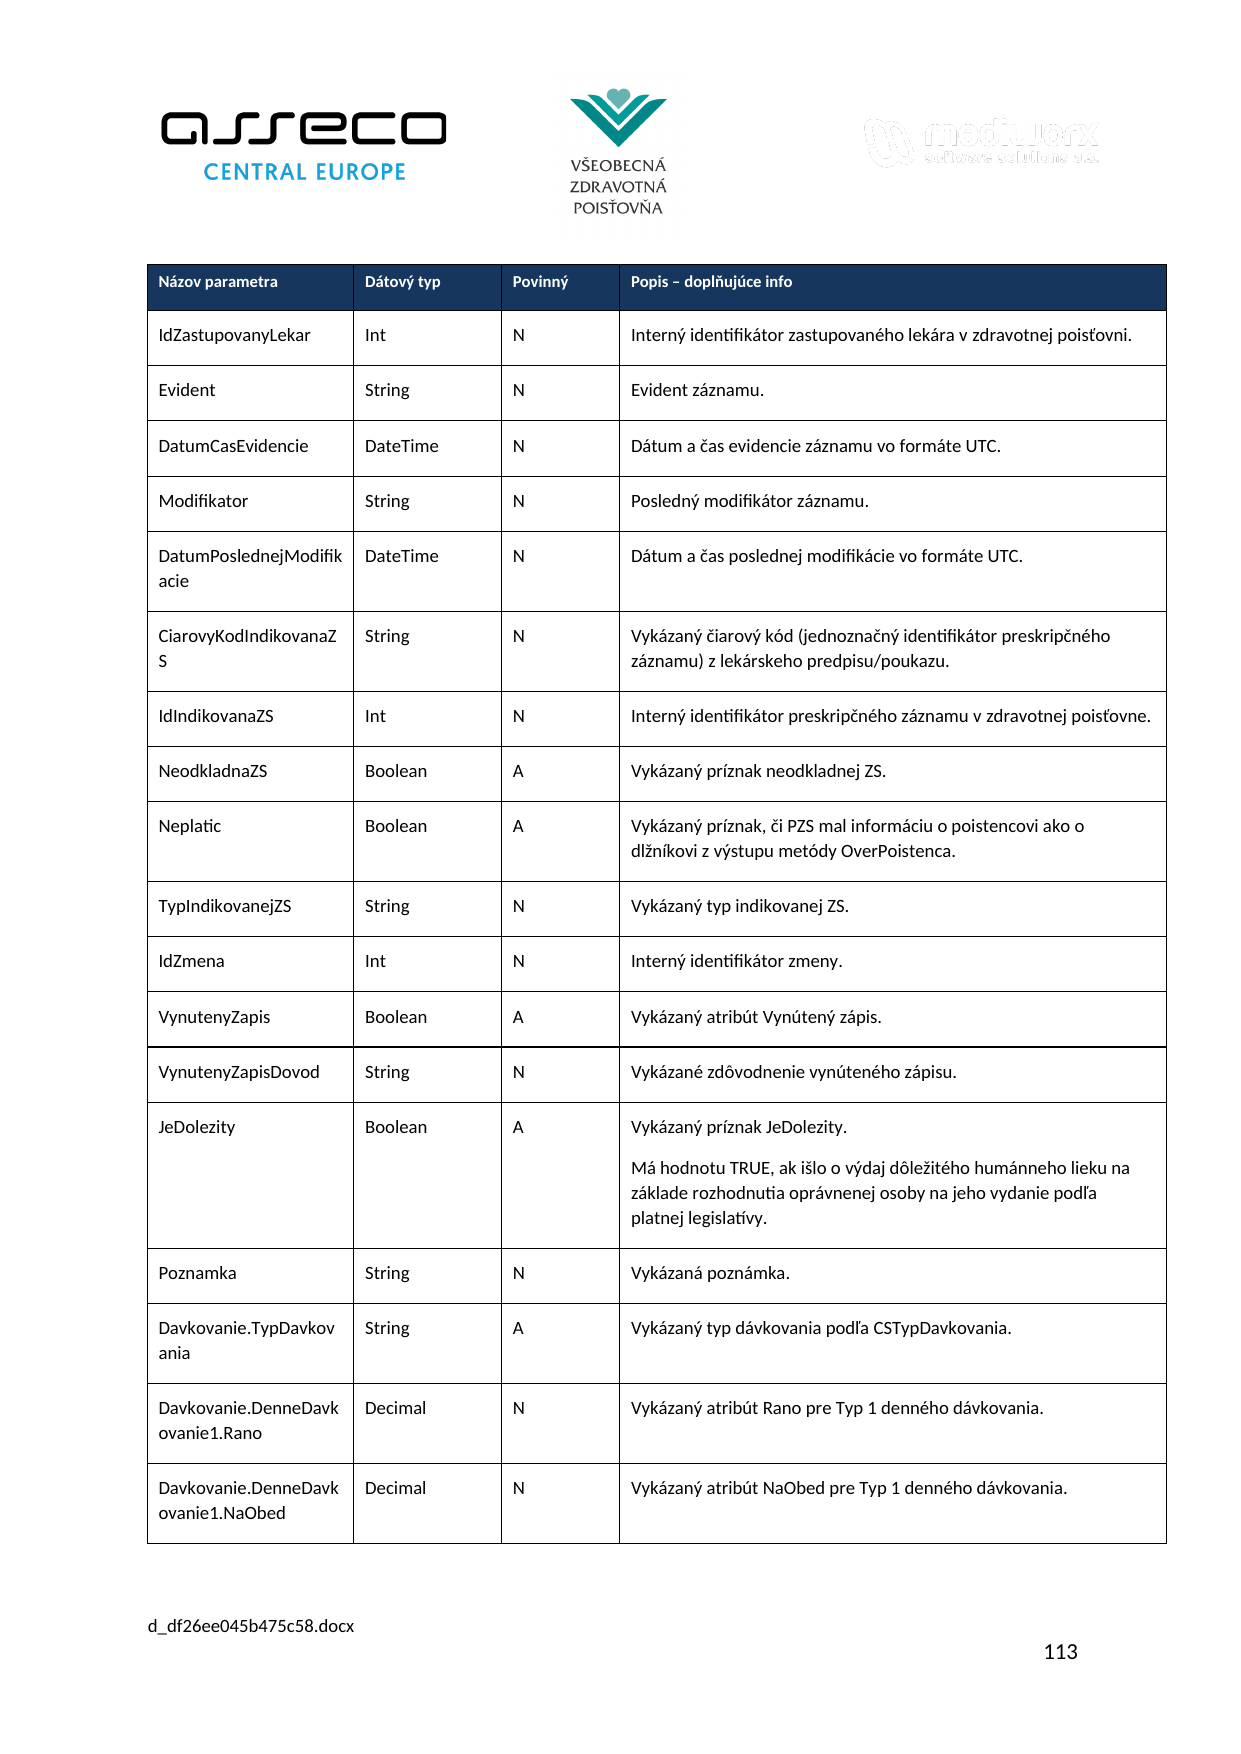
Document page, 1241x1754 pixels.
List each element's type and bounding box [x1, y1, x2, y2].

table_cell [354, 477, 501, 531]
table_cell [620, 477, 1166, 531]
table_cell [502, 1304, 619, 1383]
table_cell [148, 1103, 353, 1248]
picture [824, 96, 1139, 190]
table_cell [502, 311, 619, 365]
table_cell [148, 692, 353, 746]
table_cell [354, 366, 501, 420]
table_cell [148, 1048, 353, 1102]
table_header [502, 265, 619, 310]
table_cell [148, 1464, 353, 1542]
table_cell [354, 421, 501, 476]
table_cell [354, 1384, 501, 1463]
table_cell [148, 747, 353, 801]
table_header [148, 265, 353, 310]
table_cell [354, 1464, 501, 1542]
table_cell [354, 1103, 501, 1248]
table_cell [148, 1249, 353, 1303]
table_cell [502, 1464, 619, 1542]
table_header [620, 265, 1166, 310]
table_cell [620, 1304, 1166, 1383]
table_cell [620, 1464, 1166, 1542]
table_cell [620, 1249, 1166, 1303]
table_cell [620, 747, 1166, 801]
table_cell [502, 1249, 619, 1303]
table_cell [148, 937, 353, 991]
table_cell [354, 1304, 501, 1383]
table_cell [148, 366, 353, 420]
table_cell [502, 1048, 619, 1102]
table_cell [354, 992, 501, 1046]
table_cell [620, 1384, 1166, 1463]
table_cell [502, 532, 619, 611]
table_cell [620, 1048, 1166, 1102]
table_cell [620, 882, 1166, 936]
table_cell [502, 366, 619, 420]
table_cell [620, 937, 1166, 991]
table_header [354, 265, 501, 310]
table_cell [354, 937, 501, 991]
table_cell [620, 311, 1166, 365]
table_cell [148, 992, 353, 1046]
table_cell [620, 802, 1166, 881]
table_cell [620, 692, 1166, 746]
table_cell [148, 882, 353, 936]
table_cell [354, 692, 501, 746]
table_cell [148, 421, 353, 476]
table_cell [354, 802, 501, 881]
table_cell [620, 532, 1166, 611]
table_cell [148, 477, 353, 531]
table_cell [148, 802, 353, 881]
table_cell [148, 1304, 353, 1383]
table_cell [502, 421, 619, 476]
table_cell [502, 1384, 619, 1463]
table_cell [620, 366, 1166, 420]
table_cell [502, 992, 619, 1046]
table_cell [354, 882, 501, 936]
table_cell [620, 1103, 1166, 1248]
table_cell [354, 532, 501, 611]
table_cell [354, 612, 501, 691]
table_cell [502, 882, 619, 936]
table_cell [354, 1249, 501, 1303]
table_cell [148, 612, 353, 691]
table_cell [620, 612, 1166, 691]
picture [238, 171, 244, 180]
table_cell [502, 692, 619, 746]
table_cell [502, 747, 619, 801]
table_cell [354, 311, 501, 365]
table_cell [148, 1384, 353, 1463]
picture [551, 73, 689, 239]
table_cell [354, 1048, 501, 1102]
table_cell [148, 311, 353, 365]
picture [161, 112, 447, 180]
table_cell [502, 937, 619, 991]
picture [365, 166, 375, 177]
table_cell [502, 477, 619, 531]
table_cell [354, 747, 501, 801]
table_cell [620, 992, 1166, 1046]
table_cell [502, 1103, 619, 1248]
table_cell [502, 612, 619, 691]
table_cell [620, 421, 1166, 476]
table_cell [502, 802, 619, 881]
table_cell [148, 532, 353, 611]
